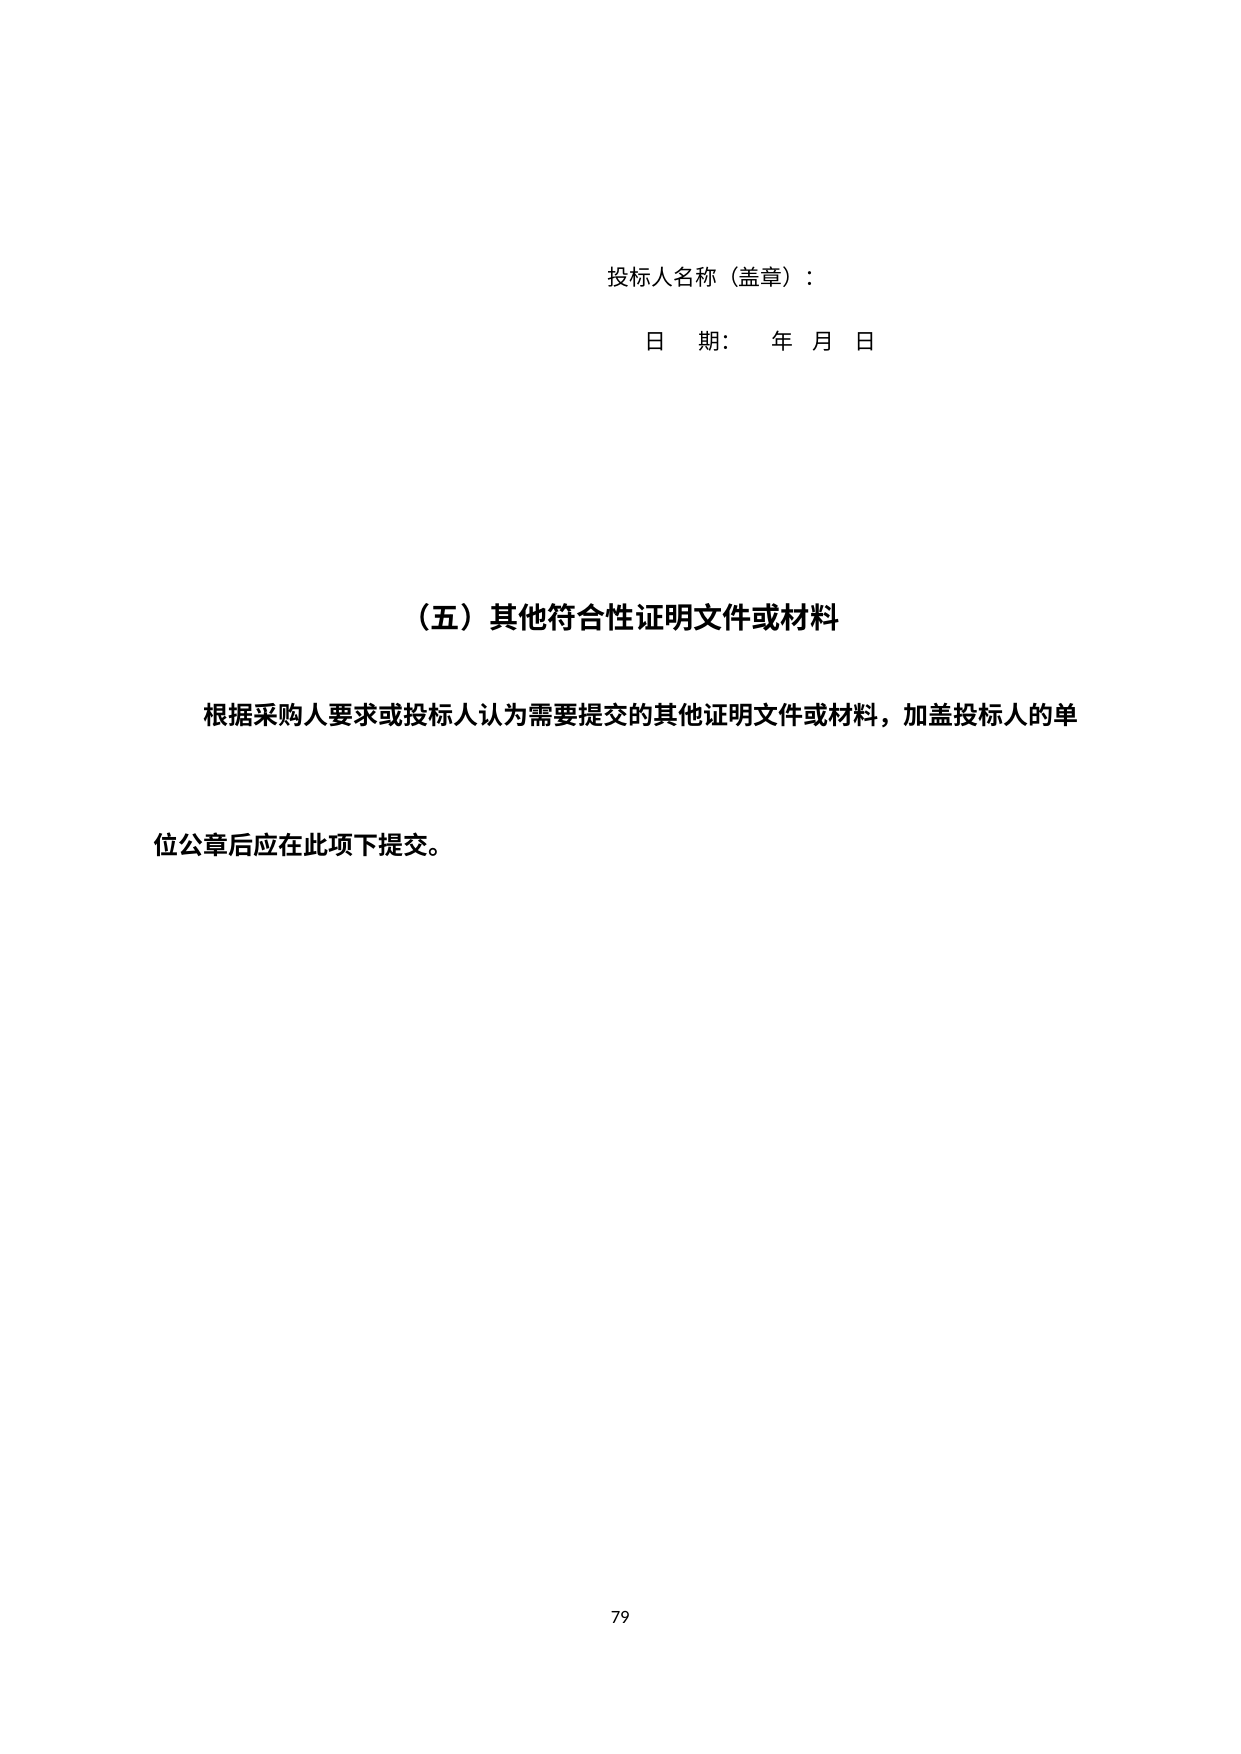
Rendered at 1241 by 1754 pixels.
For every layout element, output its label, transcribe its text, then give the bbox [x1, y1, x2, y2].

text 日 期： 年 月 日 [153, 324, 1087, 356]
text 投标人名称（盖章）： [153, 259, 1087, 292]
text 根据采购人要求或投标人认为需要提交的其他证明文件或材料，加盖投标人的单位公章后应在此项下提交。 [153, 681, 1087, 876]
text （五）其他符合性证明文件或材料 [153, 584, 1087, 649]
